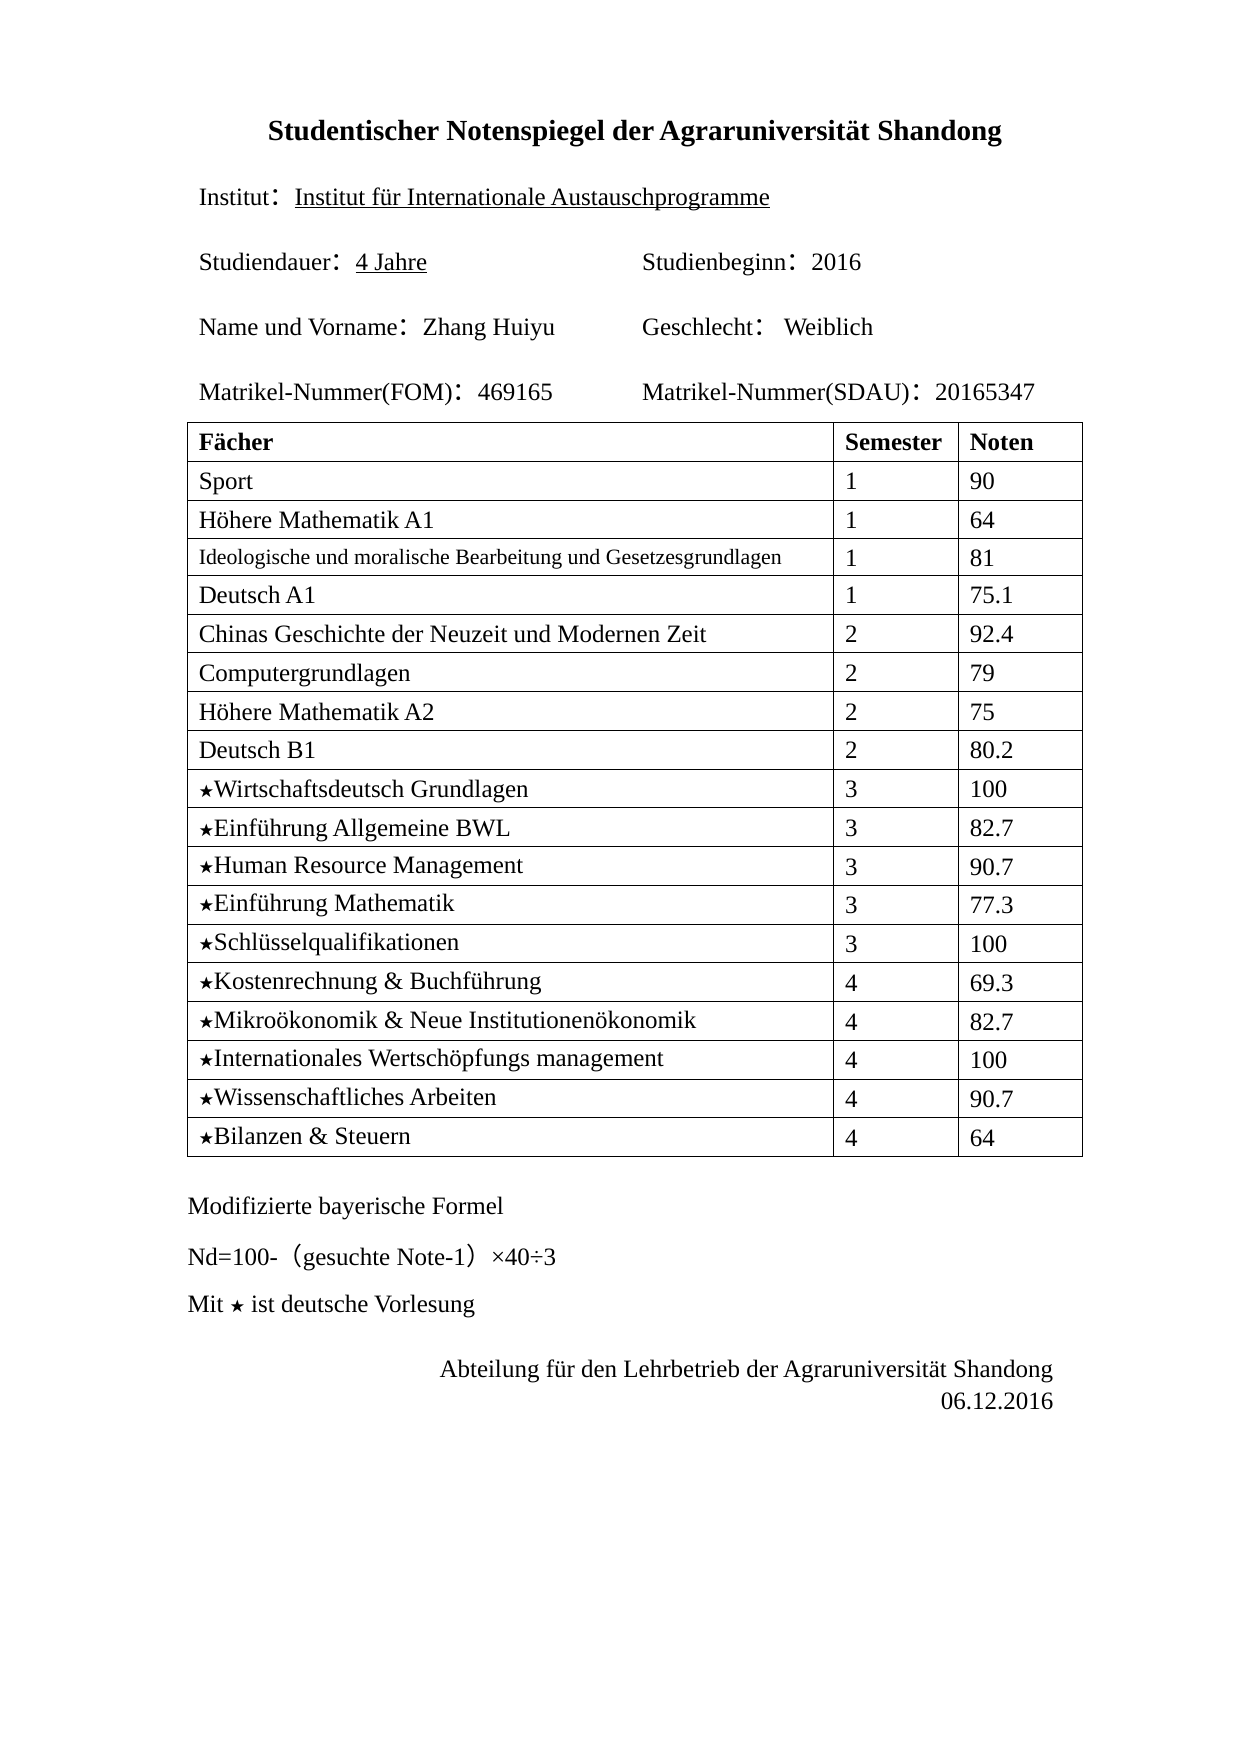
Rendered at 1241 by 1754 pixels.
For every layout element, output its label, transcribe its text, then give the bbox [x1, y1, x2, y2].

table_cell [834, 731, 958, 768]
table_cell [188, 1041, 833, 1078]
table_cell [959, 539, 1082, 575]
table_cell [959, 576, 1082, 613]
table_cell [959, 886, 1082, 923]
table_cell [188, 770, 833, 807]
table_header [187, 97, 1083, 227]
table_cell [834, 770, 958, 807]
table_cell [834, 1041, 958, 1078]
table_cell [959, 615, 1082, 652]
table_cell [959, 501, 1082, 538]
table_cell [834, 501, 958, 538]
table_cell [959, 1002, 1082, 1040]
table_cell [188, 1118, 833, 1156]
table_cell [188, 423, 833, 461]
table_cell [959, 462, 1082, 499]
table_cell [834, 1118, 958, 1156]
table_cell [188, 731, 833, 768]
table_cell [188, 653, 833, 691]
text 06.12.2016 [187, 1384, 1053, 1417]
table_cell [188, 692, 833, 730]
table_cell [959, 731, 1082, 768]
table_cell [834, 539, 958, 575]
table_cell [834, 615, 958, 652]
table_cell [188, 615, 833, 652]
text Nd=100-（gesuchte Note-1）×40÷3 [187, 1222, 1053, 1287]
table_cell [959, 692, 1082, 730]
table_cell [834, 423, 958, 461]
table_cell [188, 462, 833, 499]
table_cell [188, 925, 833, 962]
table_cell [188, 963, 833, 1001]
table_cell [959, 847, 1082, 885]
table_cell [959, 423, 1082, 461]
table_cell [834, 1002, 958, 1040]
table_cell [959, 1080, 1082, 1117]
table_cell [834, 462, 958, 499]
text Abteilung für den Lehrbetrieb der Agraruniversität Shandong [395, 1352, 1053, 1384]
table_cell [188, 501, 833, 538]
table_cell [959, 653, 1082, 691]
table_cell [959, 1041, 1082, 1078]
text Mit ★ ist deutsche Vorlesung [187, 1287, 1053, 1319]
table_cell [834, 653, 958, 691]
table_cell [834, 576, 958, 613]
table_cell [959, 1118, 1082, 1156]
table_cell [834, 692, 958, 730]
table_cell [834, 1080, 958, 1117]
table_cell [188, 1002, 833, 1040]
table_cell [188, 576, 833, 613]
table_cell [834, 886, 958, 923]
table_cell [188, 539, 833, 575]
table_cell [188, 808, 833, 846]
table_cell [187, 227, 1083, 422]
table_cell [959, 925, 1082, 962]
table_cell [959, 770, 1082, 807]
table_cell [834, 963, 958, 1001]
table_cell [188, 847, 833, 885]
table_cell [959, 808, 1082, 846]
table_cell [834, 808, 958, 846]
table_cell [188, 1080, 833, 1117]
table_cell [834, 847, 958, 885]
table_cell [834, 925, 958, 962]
text Modifizierte bayerische Formel [187, 1189, 1053, 1222]
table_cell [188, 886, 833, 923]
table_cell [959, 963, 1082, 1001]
